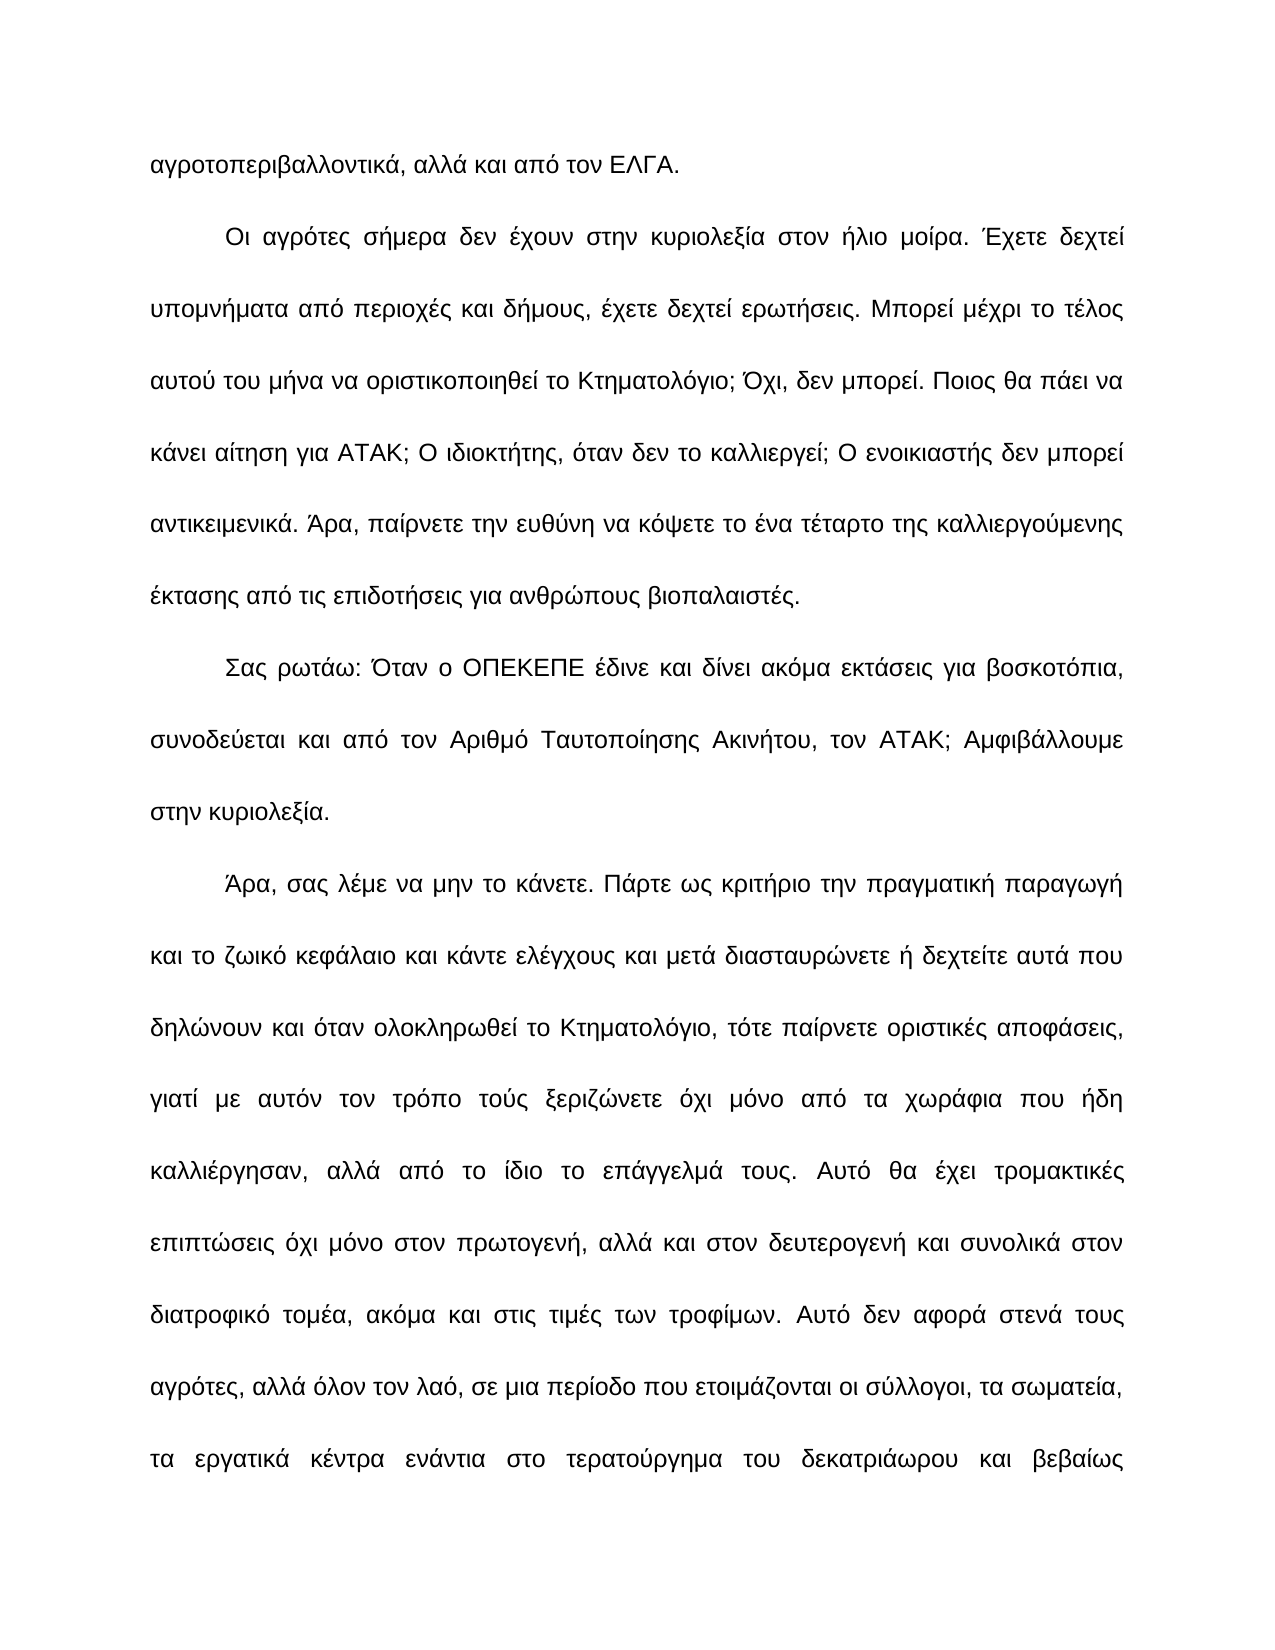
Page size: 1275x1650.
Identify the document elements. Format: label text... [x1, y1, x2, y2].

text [150, 150, 1125, 179]
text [150, 869, 1125, 1472]
text Οι αγρότες σήμερα δεν έχουν στην κυριολεξία στον ήλιο μοίρα. Έχετε δεχτεί υπομνήματα από περιοχές και δήμους, έχετε δεχτεί ερωτήσεις. Μπορεί μέχρι το τέλος αυτού του μήνα να οριστικοποιηθεί το Κτηματολόγιο; Όχι, δεν μπορεί. Ποιος θα πάει να κάνει αίτηση για ΑΤΑΚ; Ο ιδιοκτήτης, όταν δεν το καλλιεργεί; Ο ενοικιαστής δεν μπορεί αντικειμενικά. Άρα, παίρνετε την ευθύνη να κόψετε το ένα τέταρτο της καλλιεργούμενης έκτασης από τις επιδοτήσεις για ανθρώπους βιοπαλαιστές. [150, 222, 1125, 610]
text Σας ρωτάω: Όταν ο ΟΠΕΚΕΠΕ έδινε και δίνει ακόμα εκτάσεις για βοσκοτόπια, συνοδεύεται και από τον Αριθμό Ταυτοποίησης Ακινήτου, τον ΑΤΑΚ; Αμφιβάλλουμε στην κυριολεξία. [150, 653, 1125, 826]
